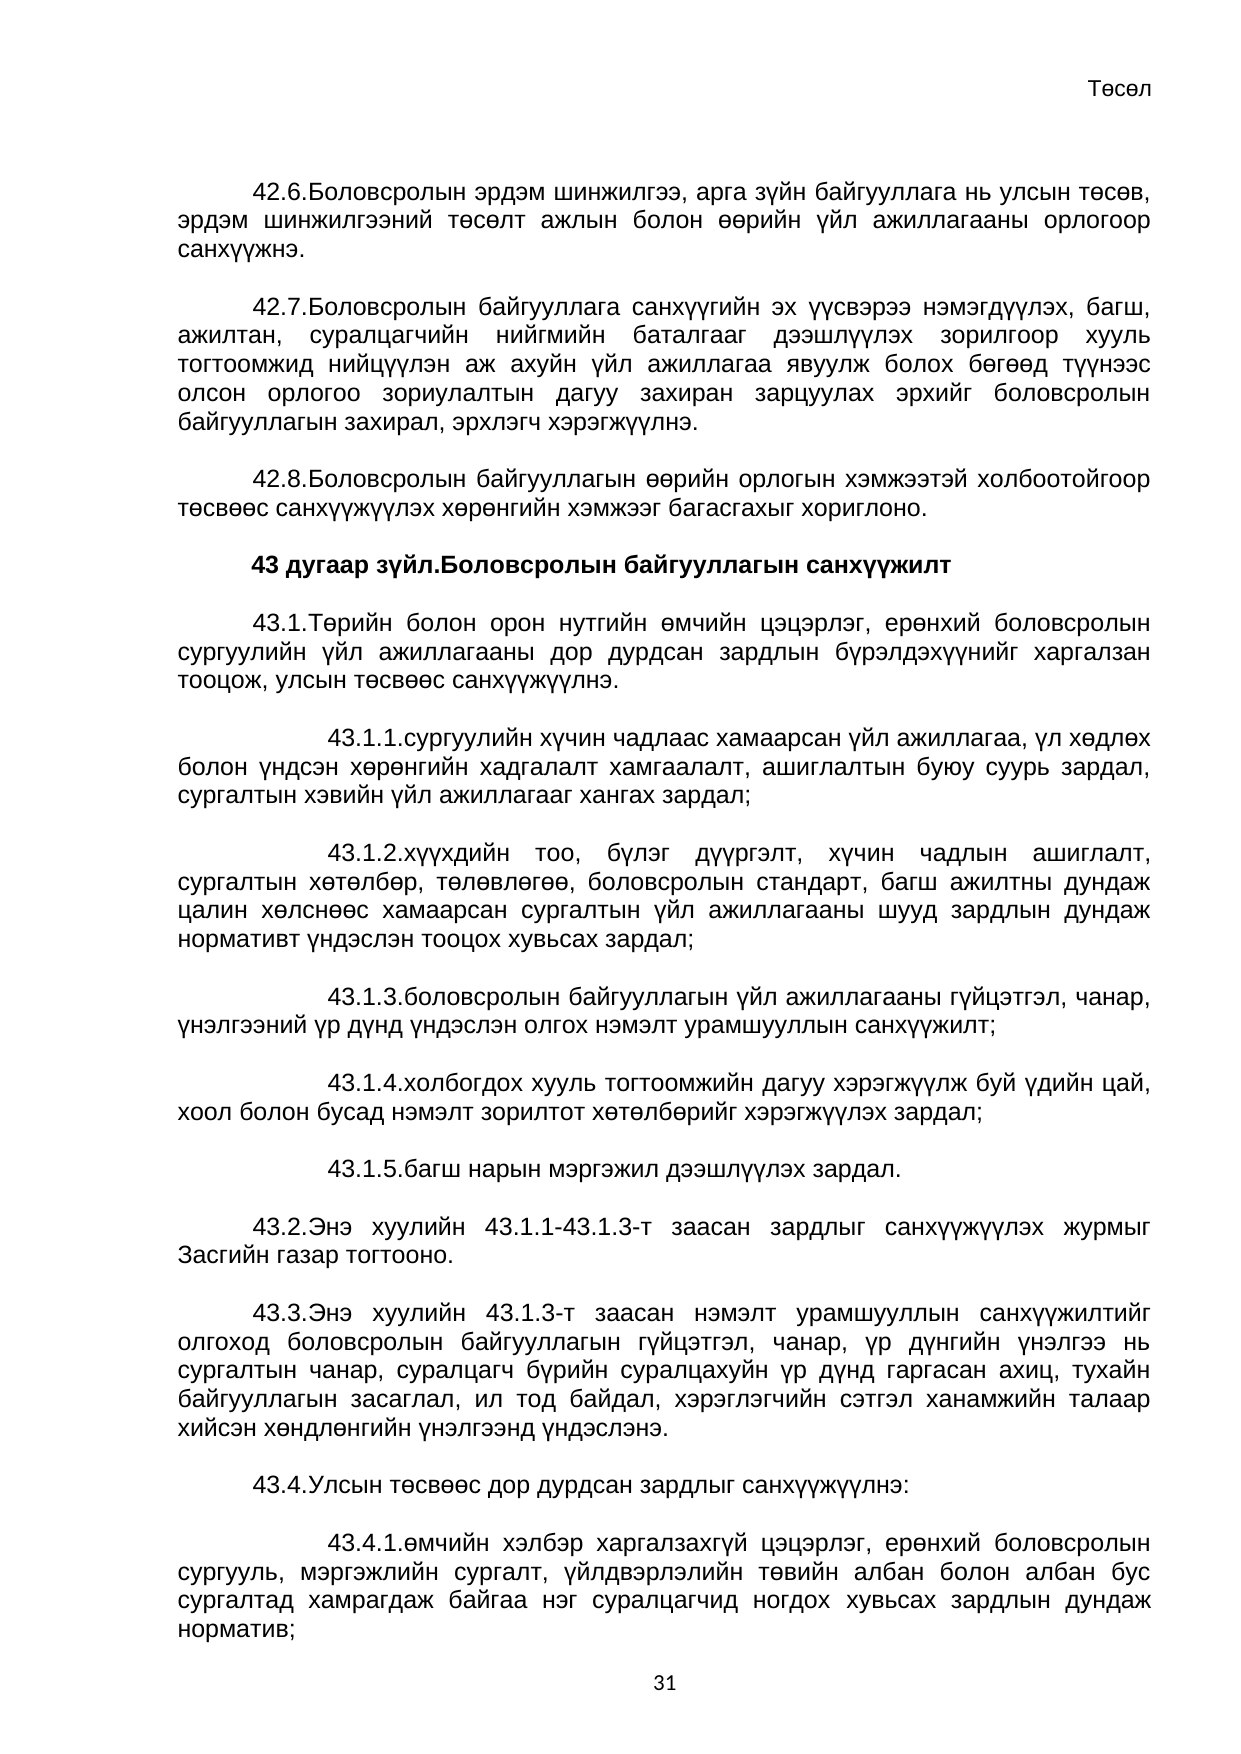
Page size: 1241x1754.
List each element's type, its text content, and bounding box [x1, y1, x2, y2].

text 43.1.2.хүүхдийн тоо, бүлэг дүүргэлт, хүчин чадлын ашиглалт, сургалтын хөтөлбөр, төлөвлөгөө, боловсролын стандарт, багш ажилтны дундаж цалин хөлснөөс хамаарсан сургалтын үйл ажиллагааны шууд зардлын дундаж нормативт үндэслэн тооцох хувьсах зардал; [177, 838, 1152, 953]
text 42.8.Боловсролын байгууллагын өөрийн орлогын хэмжээтэй холбоотойгоор төсвөөс санхүүжүүлэх хөрөнгийн хэмжээг багасгахыг хориглоно. [177, 464, 1152, 521]
text 43.3.Энэ хуулийн 43.1.3-т заасан нэмэлт урамшууллын санхүүжилтийг олгоход боловсролын байгууллагын гүйцэтгэл, чанар, үр дүнгийн үнэлгээ нь сургалтын чанар, суралцагч бүрийн суралцахуйн үр дүнд гаргасан ахиц, тухайн байгууллагын засаглал, ил тод байдал, хэрэглэгчийн сэтгэл ханамжийн талаар хийсэн хөндлөнгийн үнэлгээнд үндэслэнэ. [177, 1298, 1152, 1441]
text 42.6.Боловсролын эрдэм шинжилгээ, арга зүйн байгууллага нь улсын төсөв, эрдэм шинжилгээний төсөлт ажлын болон өөрийн үйл ажиллагааны орлогоор санхүүжнэ. [177, 176, 1152, 263]
text 43.4.Улсын төсвөөс дор дурдсан зардлыг санхүүжүүлнэ: [177, 1470, 1152, 1499]
text 43.1.5.багш нарын мэргэжил дээшлүүлэх зардал. [177, 1154, 1152, 1183]
text 42.7.Боловсролын байгууллага санхүүгийн эх үүсвэрээ нэмэгдүүлэх, багш, ажилтан, суралцагчийн нийгмийн баталгааг дээшлүүлэх зорилгоор хууль тогтоомжид нийцүүлэн аж ахуйн үйл ажиллагаа явуулж болох бөгөөд түүнээс олсон орлогоо зориулалтын дагуу захиран зарцуулах эрхийг боловсролын байгууллагын захирал, эрхлэгч хэрэгжүүлнэ. [177, 291, 1152, 435]
text 43 дугаар зүйл.Боловсролын байгууллагын санхүүжилт [251, 550, 1152, 579]
text 43.4.1.өмчийн хэлбэр харгалзахгүй цэцэрлэг, ерөнхий боловсролын сургууль, мэргэжлийн сургалт, үйлдвэрлэлийн төвийн албан болон албан бус сургалтад хамрагдаж байгаа нэг суралцагчид ногдох хувьсах зардлын дундаж норматив; [177, 1528, 1152, 1643]
text 43.2.Энэ хуулийн 43.1.1-43.1.3-т заасан зардлыг санхүүжүүлэх журмыг Засгийн газар тогтооно. [177, 1211, 1152, 1269]
text 43.1.4.холбогдох хууль тогтоомжийн дагуу хэрэгжүүлж буй үдийн цай, хоол болон бусад нэмэлт зорилтот хөтөлбөрийг хэрэгжүүлэх зардал; [177, 1068, 1152, 1125]
text 43.1.Төрийн болон орон нутгийн өмчийн цэцэрлэг, ерөнхий боловсролын сургуулийн үйл ажиллагааны дор дурдсан зардлын бүрэлдэхүүнийг харгалзан тооцож, улсын төсвөөс санхүүжүүлнэ. [177, 608, 1152, 694]
text 43.1.3.боловсролын байгууллагын үйл ажиллагааны гүйцэтгэл, чанар, үнэлгээний үр дүнд үндэслэн олгох нэмэлт урамшууллын санхүүжилт; [177, 981, 1152, 1039]
text 43.1.1.сургуулийн хүчин чадлаас хамаарсан үйл ажиллагаа, үл хөдлөх болон үндсэн хөрөнгийн хадгалалт хамгаалалт, ашиглалтын буюу суурь зардал, сургалтын хэвийн үйл ажиллагааг хангах зардал; [177, 723, 1152, 809]
